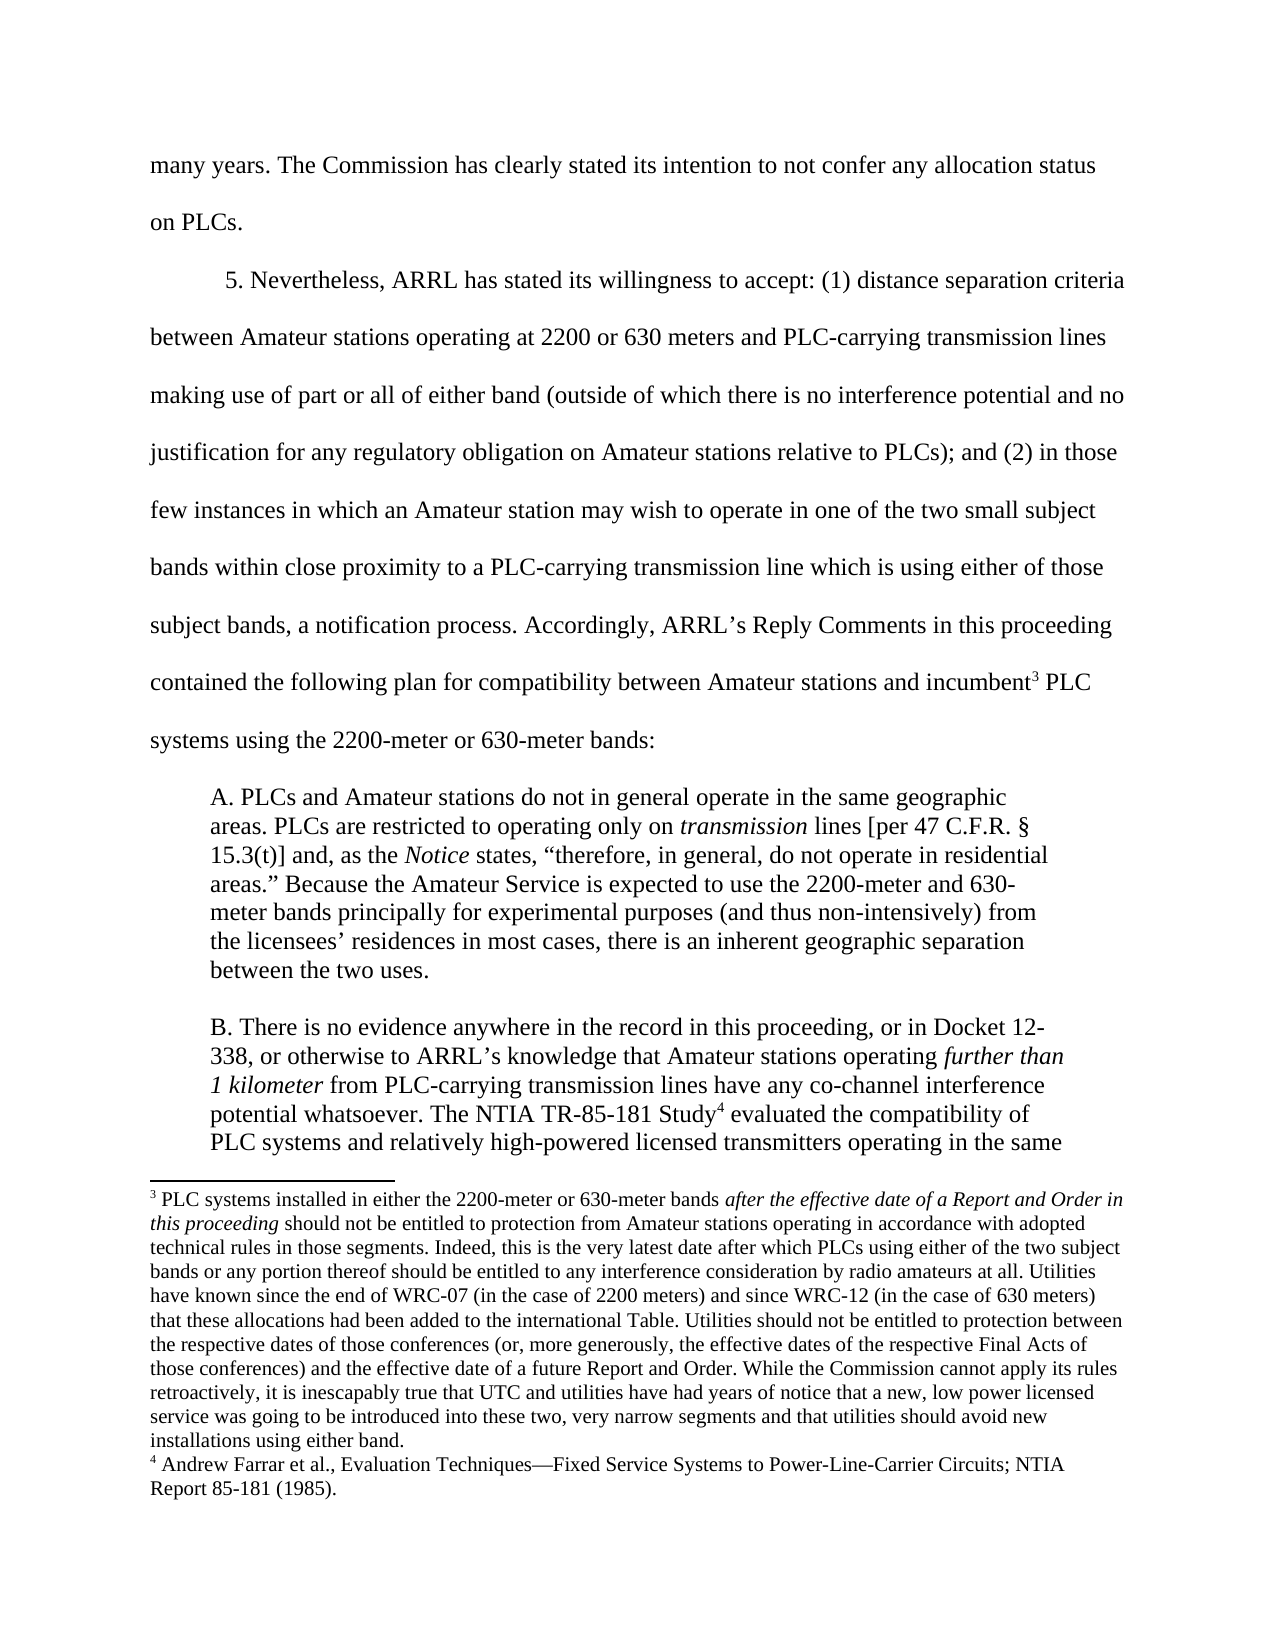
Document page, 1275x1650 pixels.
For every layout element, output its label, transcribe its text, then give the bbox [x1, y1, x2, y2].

text 5. Nevertheless, ARRL has stated its willingness to accept: (1) distance separation criteria between Amateur stations operating at 2200 or 630 meters and PLC-carrying transmission lines making use of part or all of either band (outside of which there is no interference potential and no justification for any regulatory obligation on Amateur stations relative to PLCs); and (2) in those few instances in which an Amateur station may wish to operate in one of the two small subject bands within close proximity to a PLC-carrying transmission line which is using either of those subject bands, a notification process. Accordingly, ARRL’s Reply Comments in this proceeding contained the following plan for compatibility between Amateur stations and incumbent PLC systems using the 2200-meter or 630-meter bands: [150, 265, 1125, 754]
text A. PLCs and Amateur stations do not in general operate in the same geographic areas. PLCs are restricted to operating only on transmission lines [per 47 C.F.R. § 15.3(t)] and, as the Notice states, “therefore, in general, do not operate in residential areas.” Because the Amateur Service is expected to use the 2200-meter and 630-meter bands principally for experimental purposes (and thus non-intensively) from the licensees’ residences in most cases, there is an inherent geographic separation between the two uses. [210, 782, 1065, 984]
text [210, 1012, 1065, 1156]
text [150, 150, 1125, 236]
